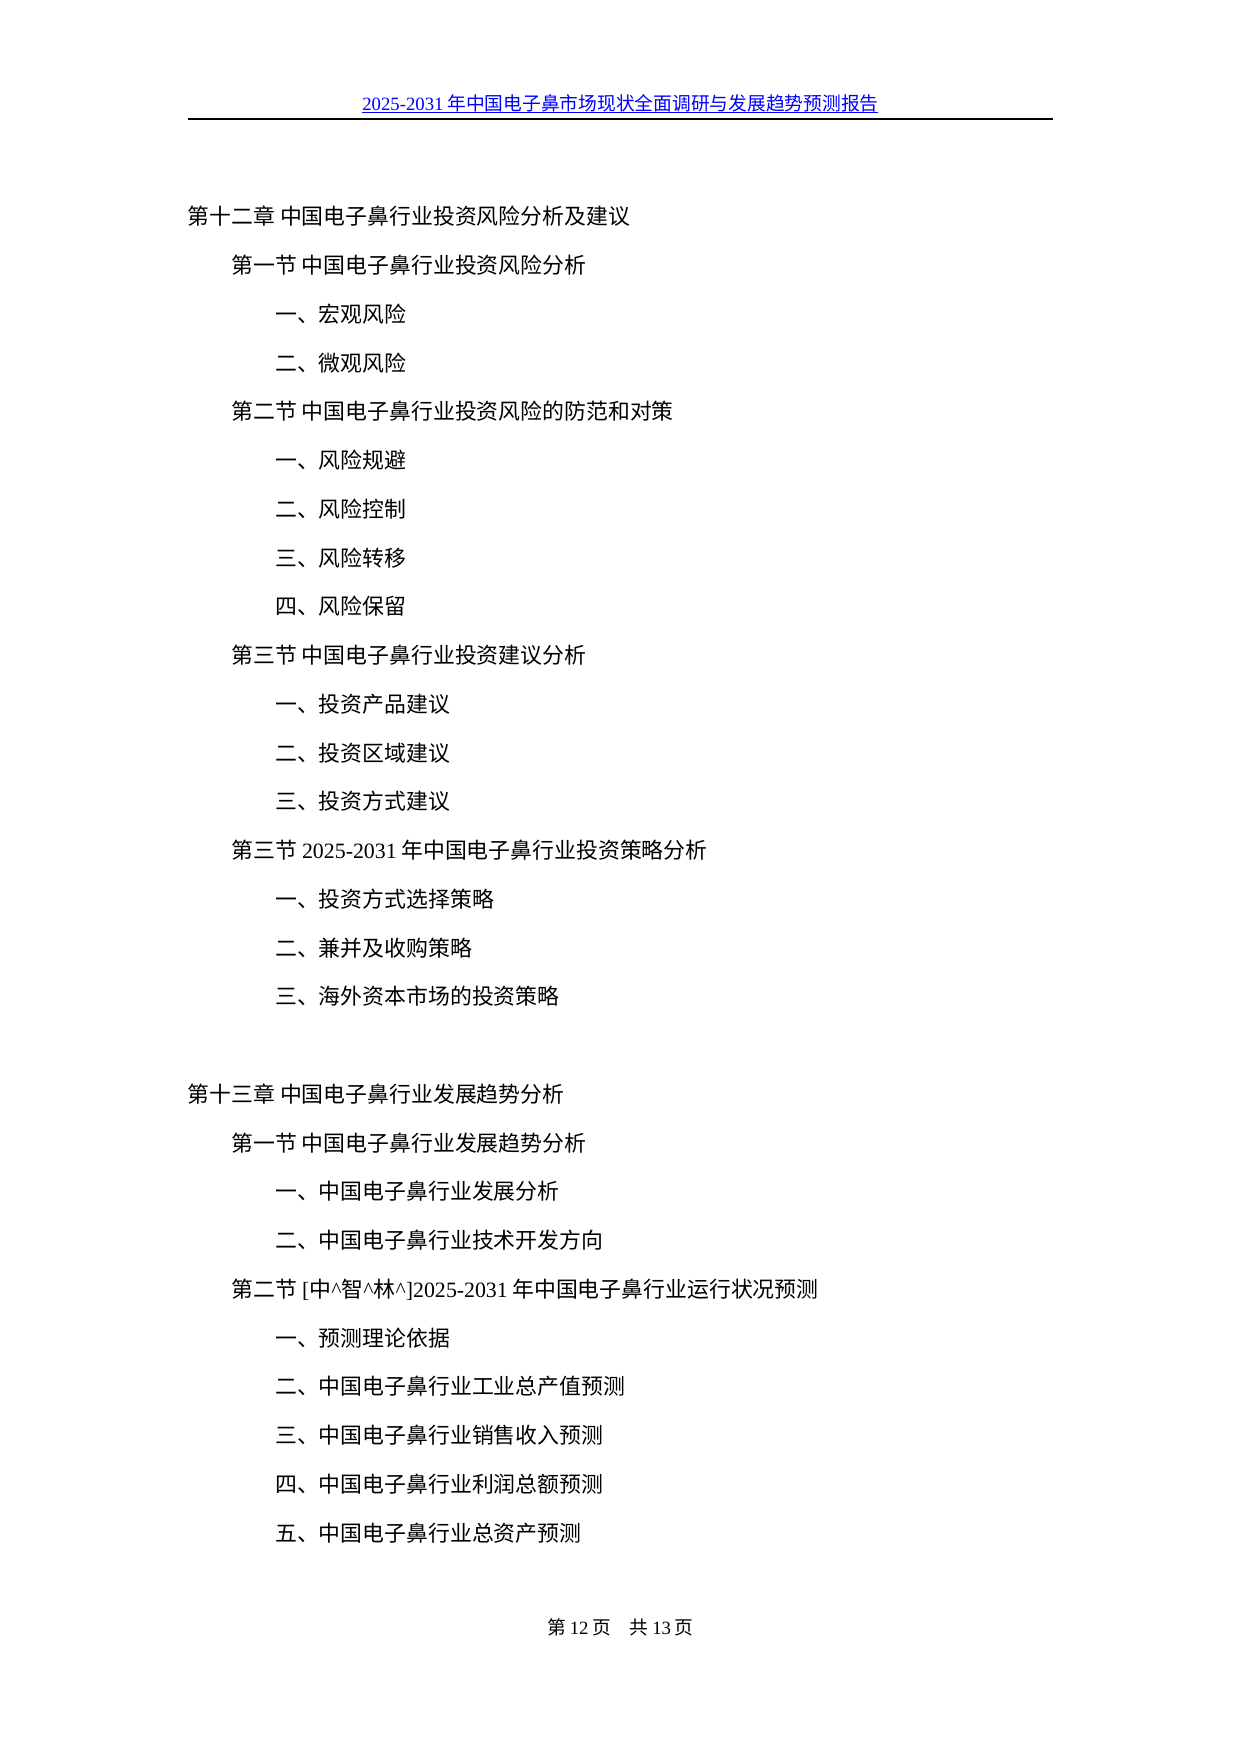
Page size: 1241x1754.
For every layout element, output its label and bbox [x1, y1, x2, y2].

text [187, 150, 1053, 1548]
